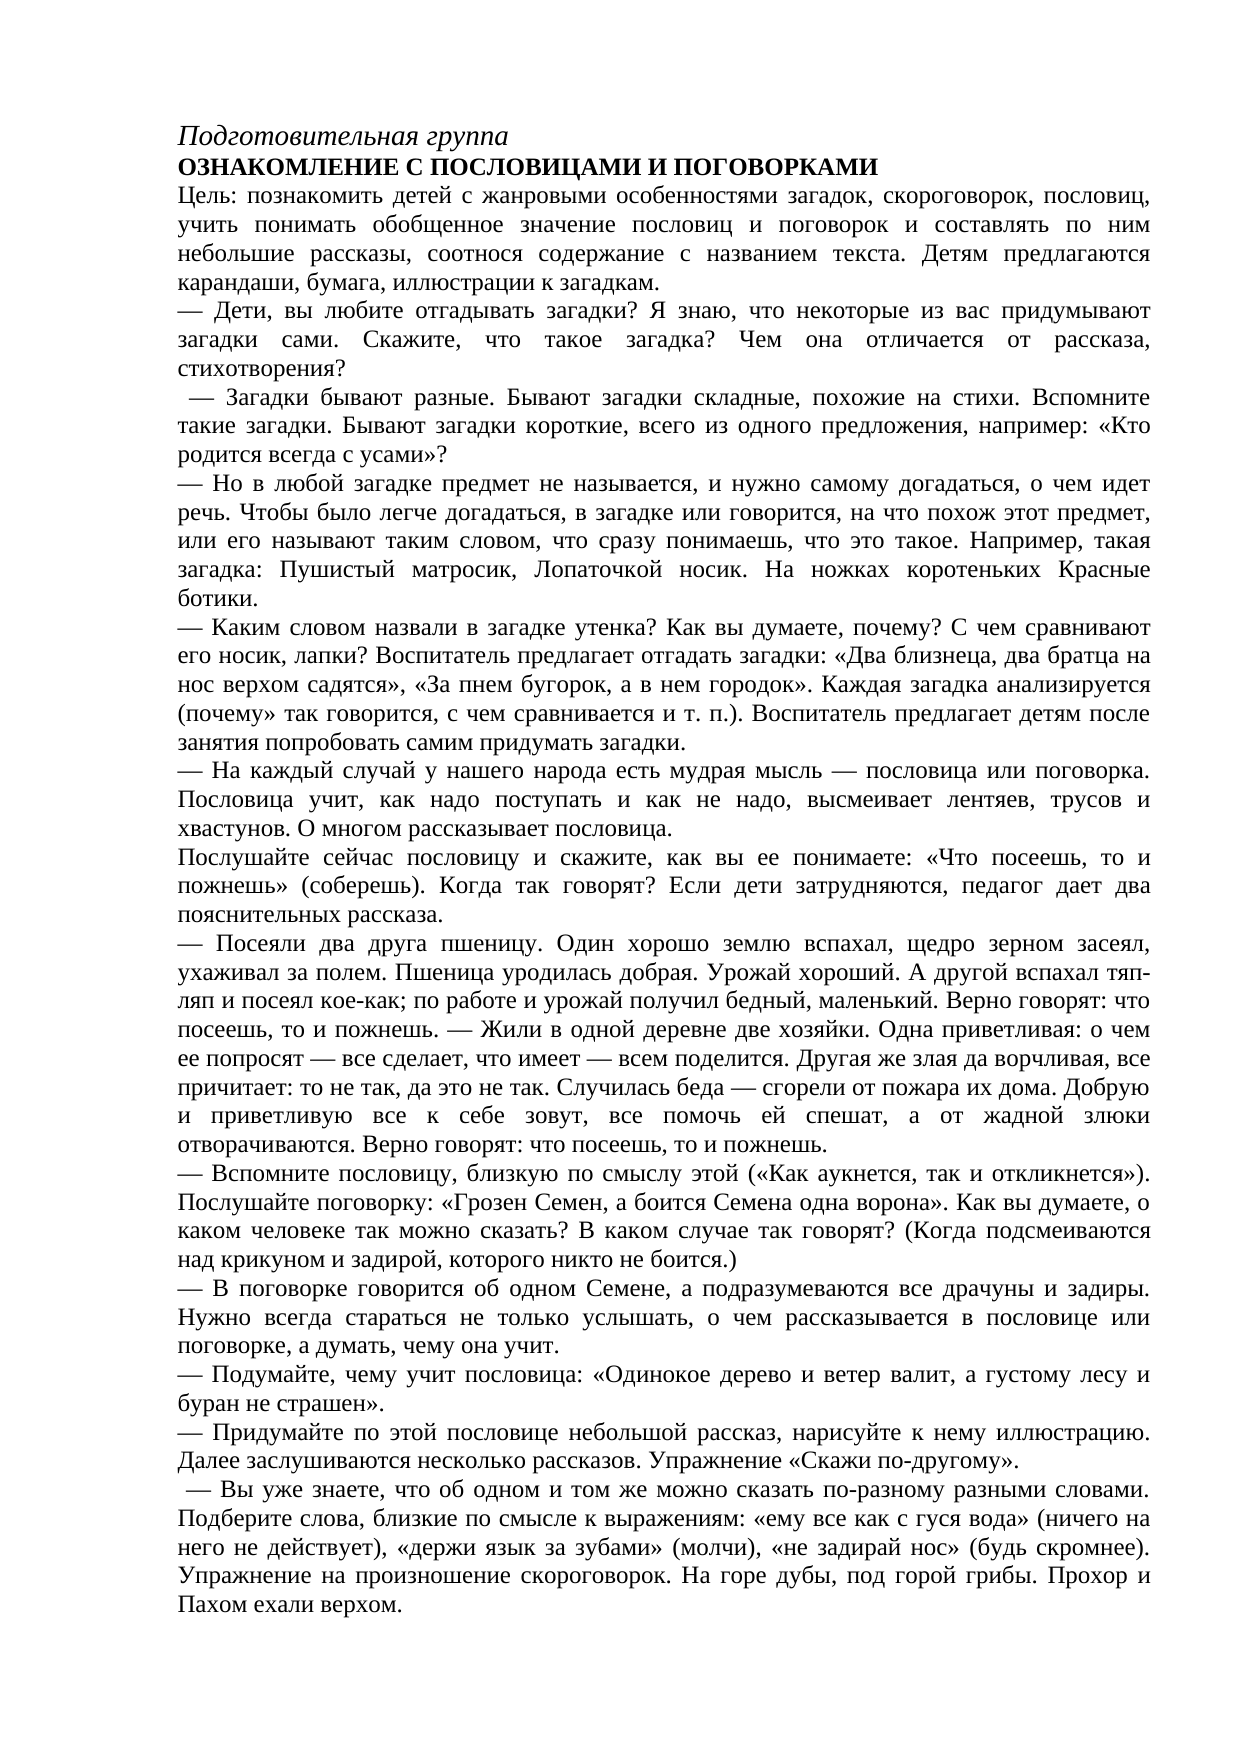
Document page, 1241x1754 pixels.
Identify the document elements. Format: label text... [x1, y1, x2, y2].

text — Вспомните пословицу, близкую по смыслу этой («Как аукнется, так и откликнется»). Послушайте поговорку: «Грозен Семен, а боится Семена одна ворона». Как вы думаете, о каком человеке так можно сказать? В каком случае так говорят? (Когда подсмеиваются над крикуном и задирой, которого никто не боится.) [177, 1158, 1152, 1273]
text — Дети, вы любите отгадывать загадки? Я знаю, что некоторые из вас придумывают загадки сами. Скажите, что такое загадка? Чем она отличается от рассказа, стихотворения? [177, 295, 1152, 382]
text — Но в любой загадке предмет не называется, и нужно самому догадаться, о чем идет речь. Чтобы было легче догадаться, в загадке или говорится, на что похож этот предмет, или его называют таким словом, что сразу понимаешь, что это такое. Например, такая загадка: Пушистый матросик, Лопаточкой носик. На ножках коротеньких Красные ботики. [177, 468, 1152, 612]
text — Посеяли два друга пшеницу. Один хорошо землю вспахал, щедро зерном засеял, ухаживал за полем. Пшеница уродилась добрая. Урожай хороший. А другой вспахал тяп-ляп и посеял кое-как; по работе и урожай получил бедный, маленький. Верно говорят: что посеешь, то и пожнешь. — Жили в одной деревне две хозяйки. Одна приветливая: о чем ее попросят — все сделает, что имеет — всем поделится. Другая же злая да ворчливая, все причитает: то не так, да это не так. Случилась беда — сгорели от пожара их дома. Добрую и приветливую все к себе зовут, все помочь ей спешат, а от жадной злюки отворачиваются. Верно говорят: что посеешь, то и пожнешь. [177, 928, 1152, 1158]
text — В поговорке говорится об одном Семене, а подразумеваются все драчуны и задиры. Нужно всегда стараться не только услышать, о чем рассказывается в пословице или поговорке, а думать, чему она учит. [177, 1273, 1152, 1359]
text Послушайте сейчас пословицу и скажите, как вы ее понимаете: «Что посеешь, то и пожнешь» (соберешь). Когда так говорят? Если дети затрудняются, педагог дает два пояснительных рассказа. [177, 842, 1152, 928]
text Подготовительная группа [177, 118, 1152, 152]
text ОЗНАКОМЛЕНИЕ С ПОСЛОВИЦАМИ И ПОГОВОРКАМИ [177, 152, 1152, 180]
text Цель: познакомить детей с жанровыми особенностями загадок, скороговорок, пословиц, учить понимать обобщенное значение пословиц и поговорок и составлять по ним небольшие рассказы, соотнося содержание с названием текста. Детям предлагаются карандаши, бумага, иллюстрации к загадкам. [177, 180, 1152, 295]
text — Каким словом назвали в загадке утенка? Как вы думаете, почему? С чем сравнивают его носик, лапки? Воспитатель предлагает отгадать загадки: «Два близнеца, два братца на нос верхом садятся», «За пнем бугорок, а в нем городок». Каждая загадка анализируется (почему» так говорится, с чем сравнивается и т. п.). Воспитатель предлагает детям после занятия попробовать самим придумать загадки. [177, 612, 1152, 755]
text — На каждый случай у нашего народа есть мудрая мысль — пословица или поговорка. Пословица учит, как надо поступать и как не надо, высмеивает лентяев, трусов и хвастунов. О многом рассказывает пословица. [177, 755, 1152, 842]
text — Загадки бывают разные. Бывают загадки складные, похожие на стихи. Вспомните такие загадки. Бывают загадки короткие, всего из одного предложения, например: «Кто родится всегда с усами»? [177, 382, 1152, 468]
text — Подумайте, чему учит пословица: «Одинокое дерево и ветер валит, а густому лесу и буран не страшен». [177, 1359, 1152, 1417]
text — Вы уже знаете, что об одном и том же можно сказать по-разному разными словами. Подберите слова, близкие по смысле к выражениям: «ему все как с гуся вода» (ничего на него не действует), «держи язык за зубами» (молчи), «не задирай нос» (будь скромнее). Упражнение на произношение скороговорок. На горе дубы, под горой грибы. Прохор и Пахом ехали верхом. [177, 1474, 1152, 1618]
text — Придумайте по этой пословице небольшой рассказ, нарисуйте к нему иллюстрацию. Далее заслушиваются несколько рассказов. Упражнение «Скажи по-другому». [177, 1417, 1152, 1474]
